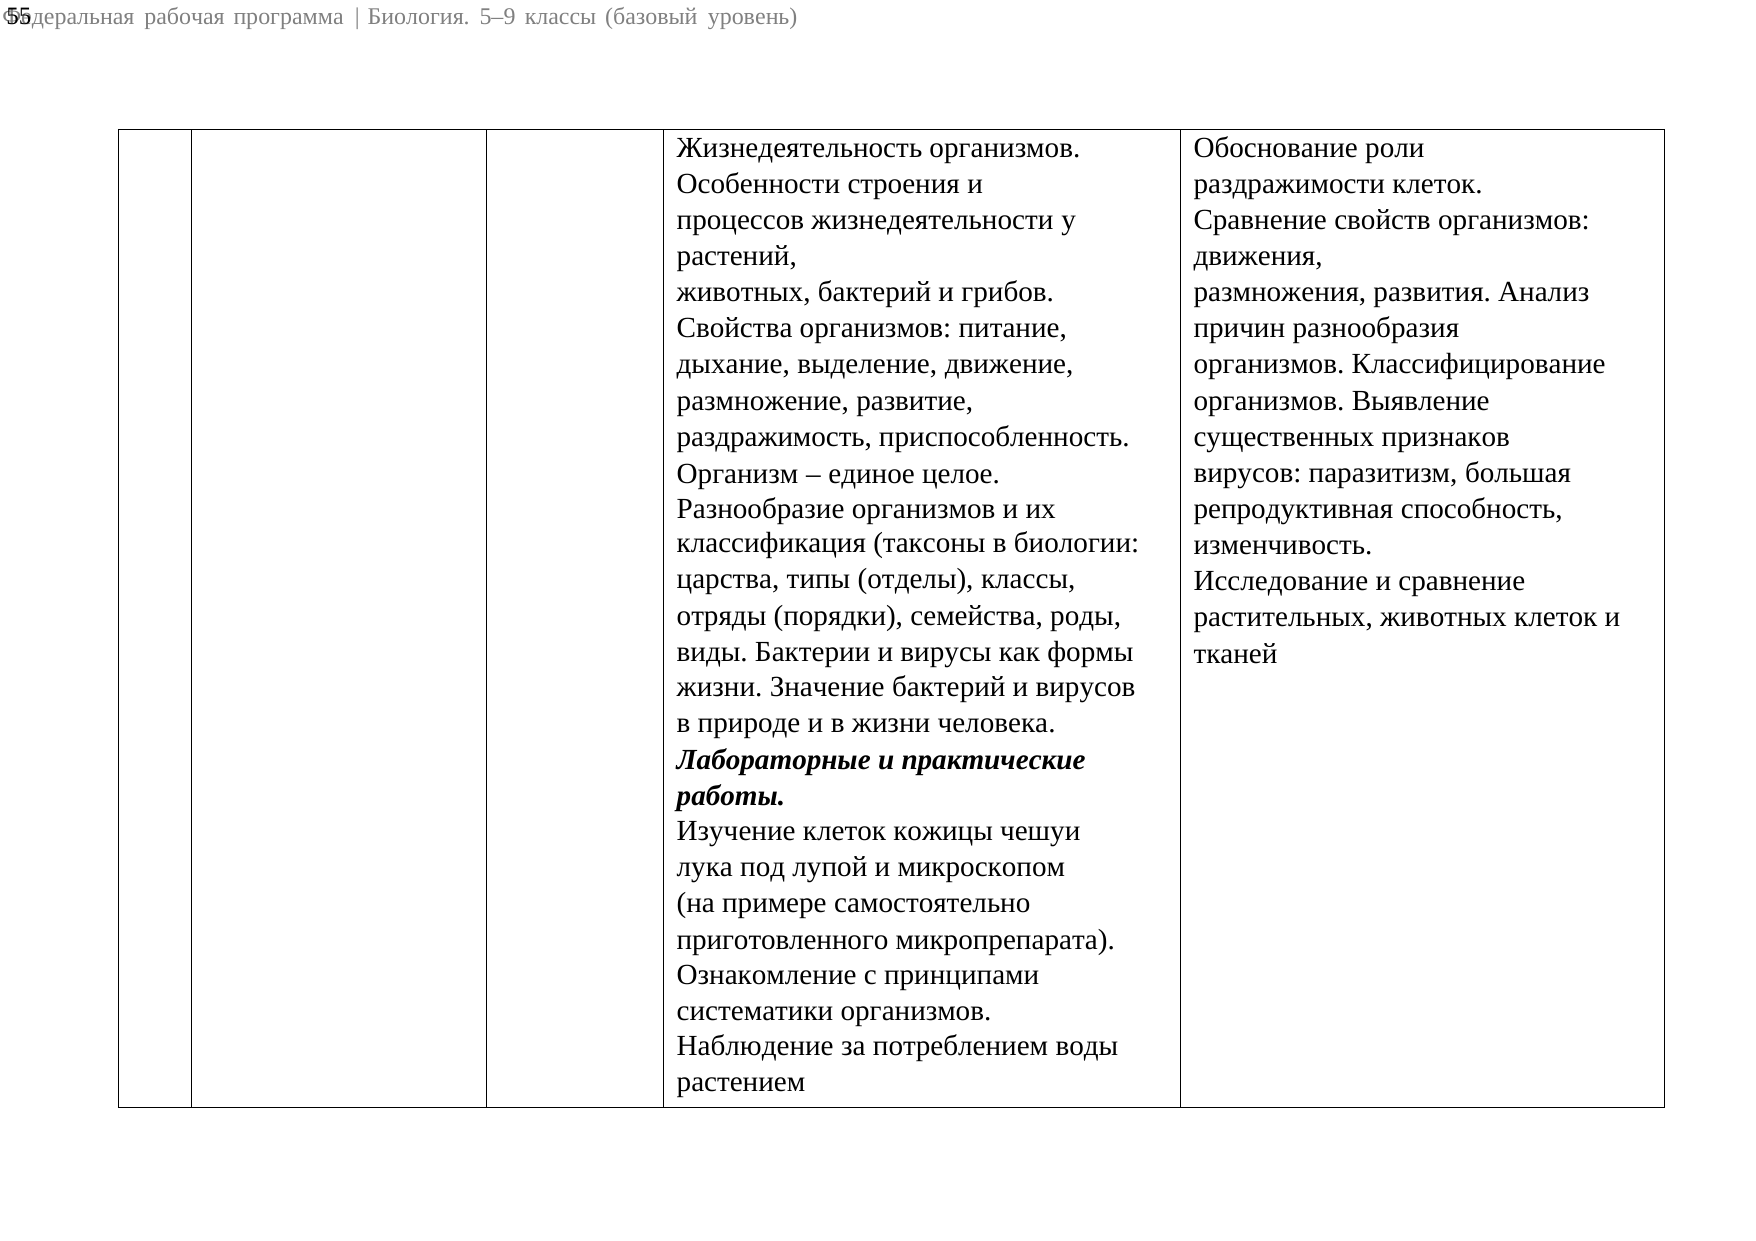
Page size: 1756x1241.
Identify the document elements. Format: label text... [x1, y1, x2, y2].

table_header [487, 130, 663, 1107]
table_header [119, 130, 191, 1107]
table_header Жизнедеятельность организмов. Особенности строения и процессов жизнедеятельности у растений, животных, бактерий и грибов. Свойства организмов: питание, дыхание, выделение, движение, размножение, развитие, раздражимость, приспособленность. Организм – единое целое. Разнообразие организмов и их классификация (таксоны в биологии: царства, типы (отделы), классы, отряды (порядки), семейства, роды, виды. Бактерии и вирусы как формы жизни. Значение бактерий и вирусов в природе и в жизни человека. Лабораторные и практические работы. Изучение клеток кожицы чешуи лука под лупой и микроскопом (на примере самостоятельно приготовленного микропрепарата). Ознакомление с принципами систематики организмов. Наблюдение за потреблением воды растением [664, 130, 1180, 1107]
table_header Обоснование роли раздражимости клеток. Сравнение свойств организмов: движения, размножения, развития. Анализ причин разнообразия организмов. Классифицирование организмов. Выявление существенных признаков вирусов: паразитизм, большая репродуктивная способность, изменчивость. Исследование и сравнение растительных, животных клеток и тканей [1181, 130, 1664, 1107]
table_header [192, 130, 486, 1107]
